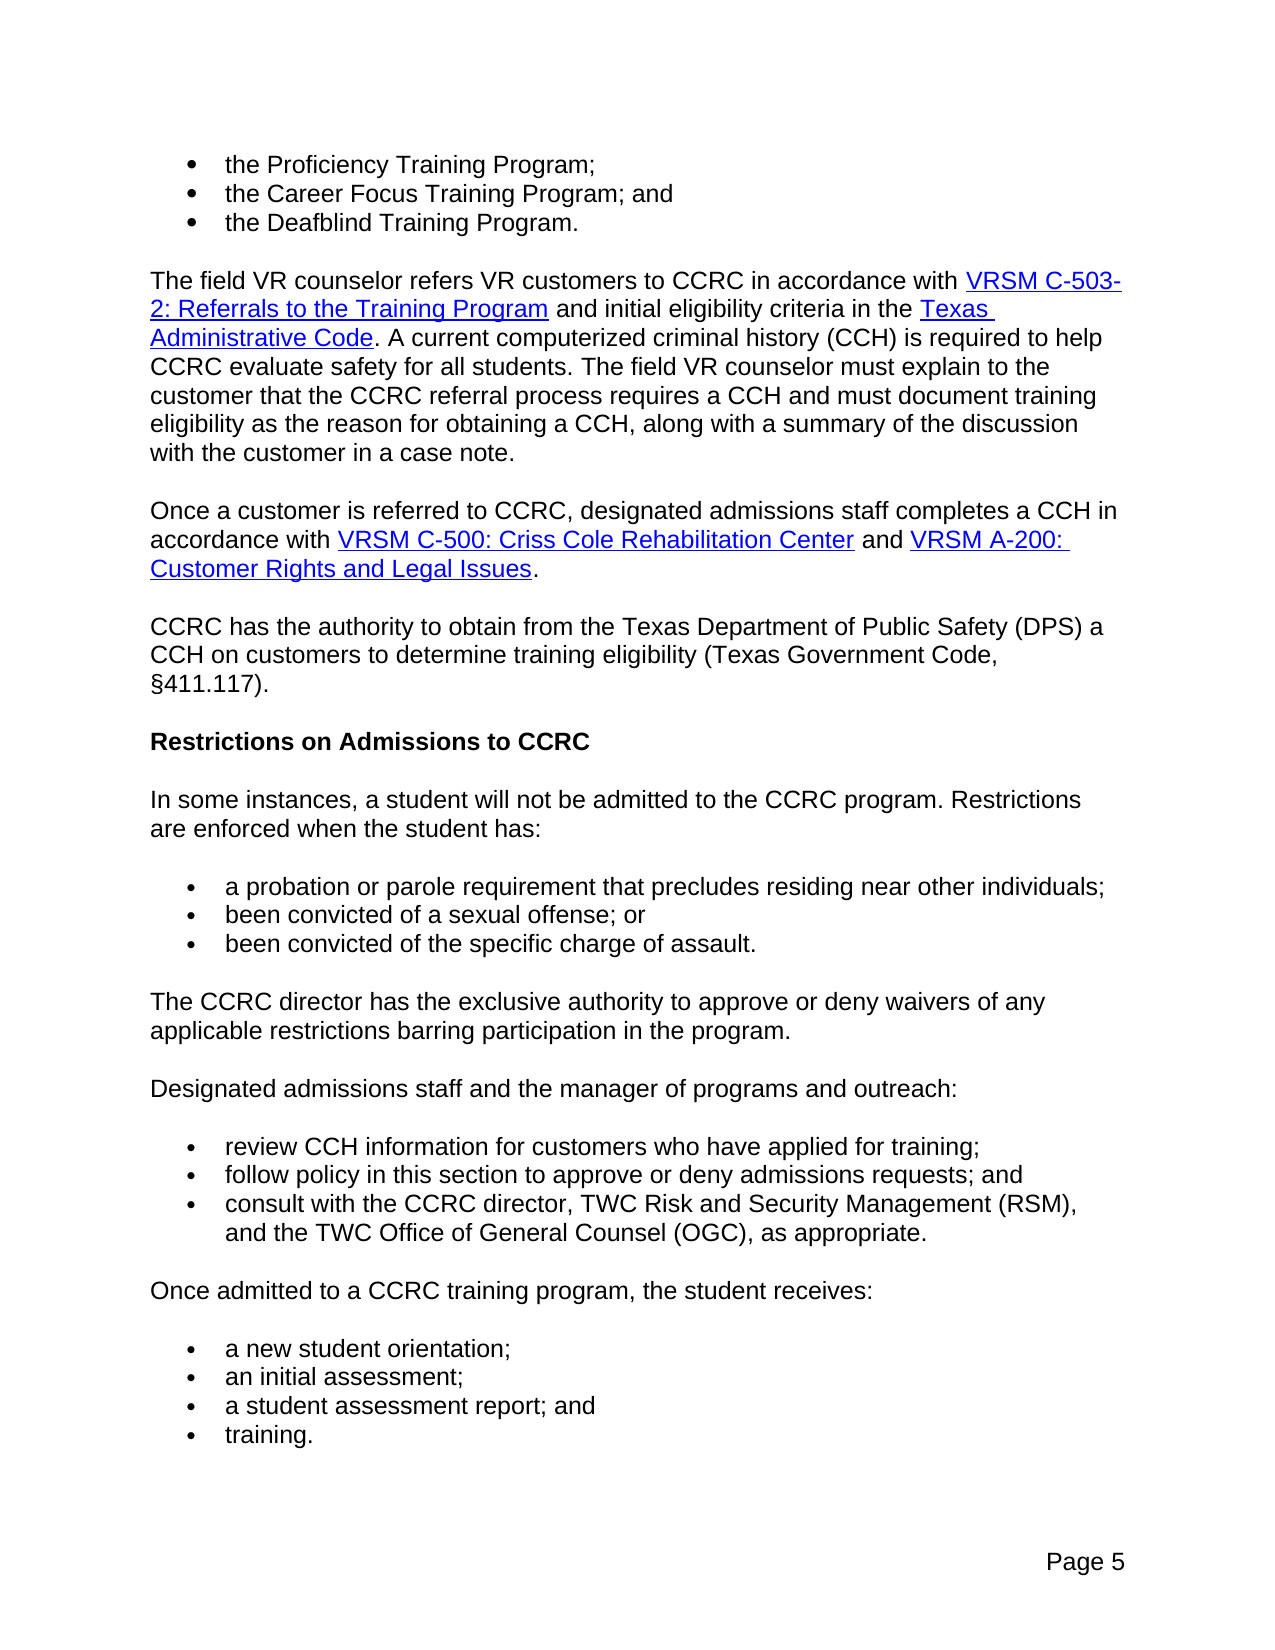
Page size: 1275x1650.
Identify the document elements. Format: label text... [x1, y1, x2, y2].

text In some instances, a student will not be admitted to the CCRC program. Restrictions are enforced when the student has: [150, 785, 1125, 842]
list a new student orientation; [187, 1334, 1125, 1362]
text Once a customer is referred to CCRC, designated admissions staff completes a CCH in accordance with VRSM C-500: Criss Cole Rehabilitation Center and VRSM A-200: Customer Rights and Legal Issues. [150, 496, 1125, 582]
text Designated admissions staff and the manager of programs and outreach: [150, 1074, 1125, 1102]
list an initial assessment; [187, 1362, 1125, 1391]
subtitle Restrictions on Admissions to CCRC [150, 727, 1125, 756]
list the Deafblind Training Program. [187, 208, 1125, 237]
list a student assessment report; and [187, 1391, 1125, 1420]
list consult with the CCRC director, TWC Risk and Security Management (RSM), and the TWC Office of General Counsel (OGC), as appropriate. [187, 1189, 1125, 1247]
text Once admitted to a CCRC training program, the student receives: [150, 1276, 1125, 1304]
list review CCH information for customers who have applied for training; [187, 1132, 1125, 1160]
list the Career Focus Training Program; and [187, 179, 1125, 208]
list been convicted of the specific charge of assault. [187, 929, 1125, 958]
text The CCRC director has the exclusive authority to approve or deny waivers of any applicable restrictions barring participation in the program. [150, 987, 1125, 1044]
text CCRC has the authority to obtain from the Texas Department of Public Safety (DPS) a CCH on customers to determine training eligibility (Texas Government Code, §411.117). [150, 612, 1125, 698]
list a probation or parole requirement that precludes residing near other individuals; [187, 872, 1125, 900]
list follow policy in this section to approve or deny admissions requests; and [187, 1160, 1125, 1189]
list the Proficiency Training Program; [187, 150, 1125, 179]
list training. [187, 1420, 1125, 1449]
text The field VR counselor refers VR customers to CCRC in accordance with VRSM C-503-2: Referrals to the Training Program and initial eligibility criteria in the Texas Administrative Code. A current computerized criminal history (CCH) is required to help CCRC evaluate safety for all students. The field VR counselor must explain to the customer that the CCRC referral process requires a CCH and must document training eligibility as the reason for obtaining a CCH, along with a summary of the discussion with the customer in a case note. [150, 266, 1125, 467]
list been convicted of a sexual offense; or [187, 900, 1125, 929]
